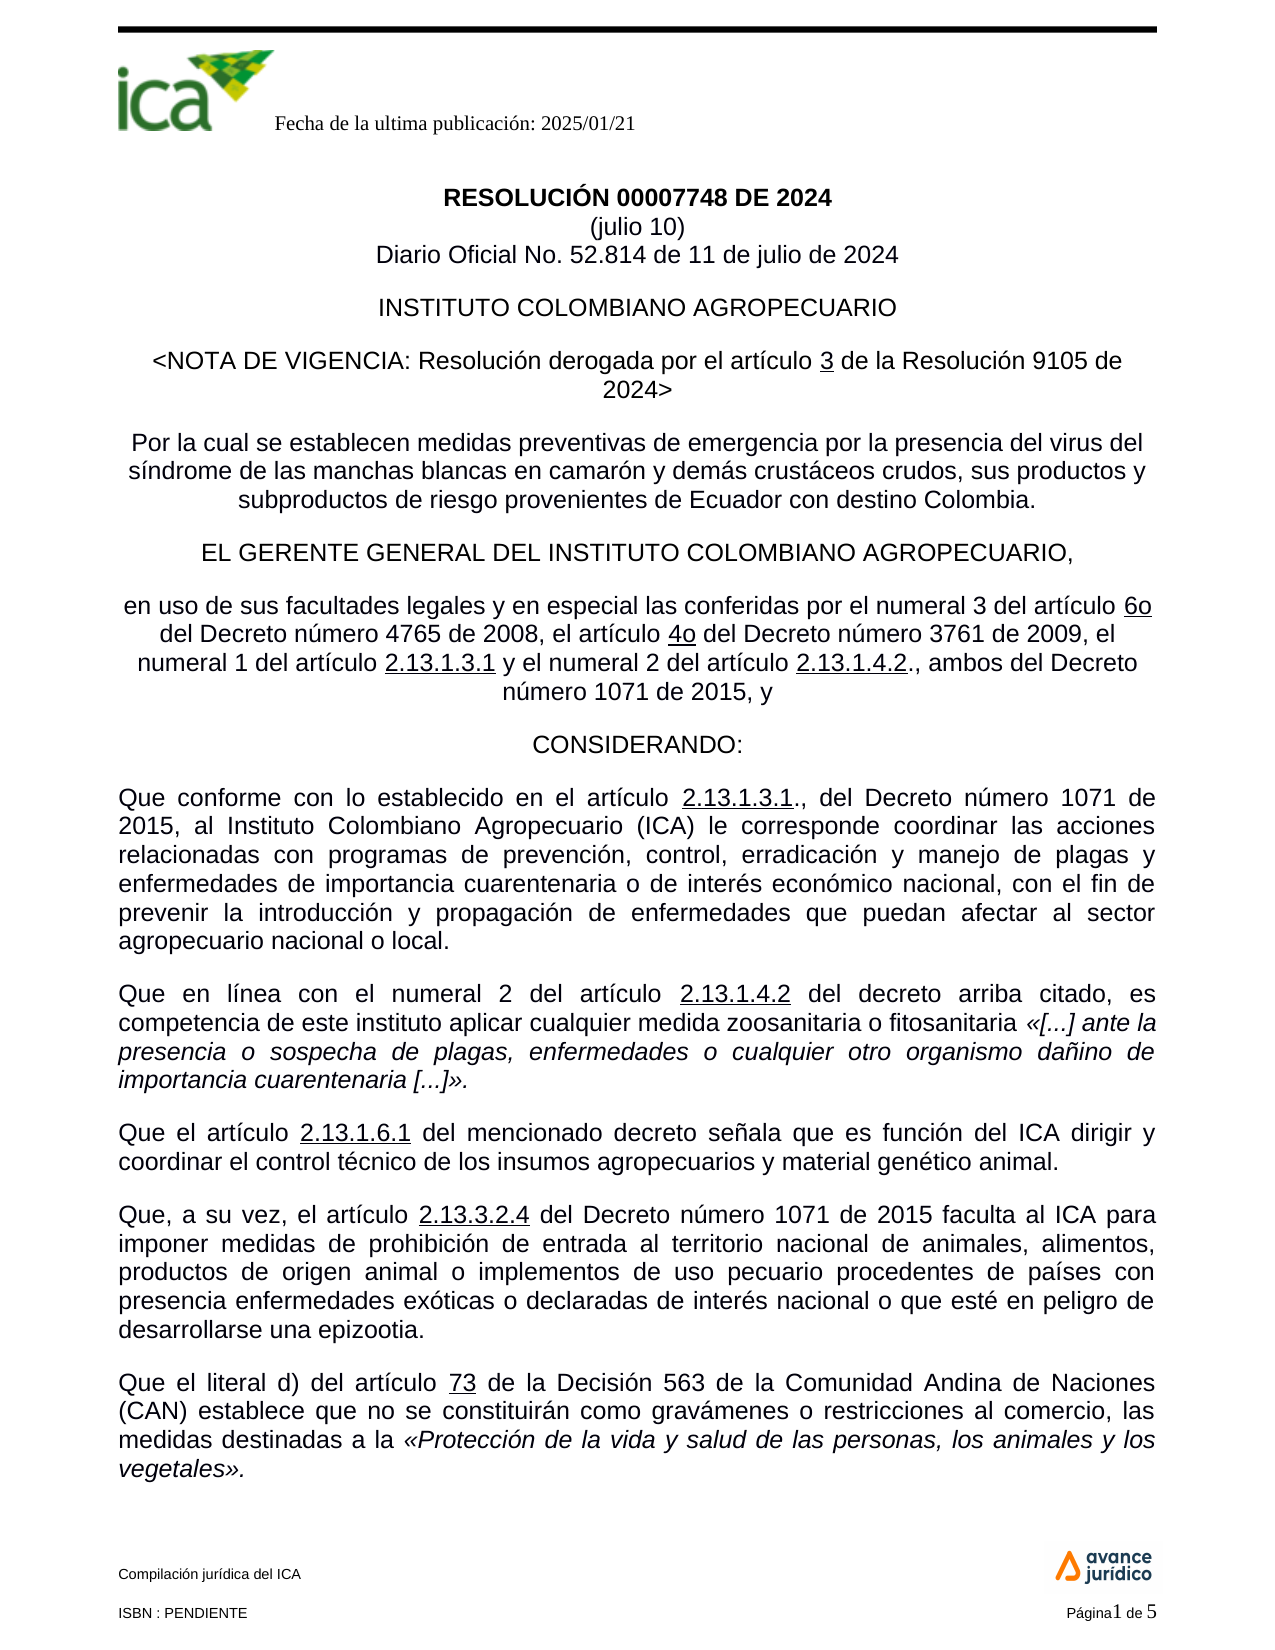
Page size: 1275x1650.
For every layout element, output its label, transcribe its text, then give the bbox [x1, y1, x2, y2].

text INSTITUTO COLOMBIANO AGROPECUARIO [118, 293, 1157, 322]
text Que el literal d) del artículo 73 de la Decisión 563 de la Comunidad Andina de Naciones (CAN) establece que no se constituirán como gravámenes o restricciones al comercio, las medidas destinadas a la «Protección de la vida y salud de las personas, los animales y los vegetales». [118, 1368, 1157, 1483]
text Que el artículo 2.13.1.6.1 del mencionado decreto señala que es función del ICA dirigir y coordinar el control técnico de los insumos agropecuarios y material genético animal. [118, 1118, 1157, 1176]
text <NOTA DE VIGENCIA: Resolución derogada por el artículo 3 de la Resolución 9105 de 2024> [118, 346, 1157, 403]
text Por la cual se establecen medidas preventivas de emergencia por la presencia del virus del síndrome de las manchas blancas en camarón y demás crustáceos crudos, sus productos y subproductos de riesgo provenientes de Ecuador con destino Colombia. [118, 428, 1157, 514]
text CONSIDERANDO: [118, 730, 1157, 758]
text Diario Oficial No. 52.814 de 11 de julio de 2024 [118, 240, 1157, 269]
text Que en línea con el numeral 2 del artículo 2.13.1.4.2 del decreto arriba citado, es competencia de este instituto aplicar cualquier medida zoosanitaria o fitosanitaria «[...] ante la presencia o sospecha de plagas, enfermedades o cualquier otro organismo dañino de importancia cuarentenaria [...]». [118, 979, 1157, 1094]
text EL GERENTE GENERAL DEL INSTITUTO COLOMBIANO AGROPECUARIO, [118, 538, 1157, 567]
text &&RESOLUCIÓN 00007748 DE 2024 [118, 183, 1157, 212]
text Que, a su vez, el artículo 2.13.3.2.4 del Decreto número 1071 de 2015 faculta al ICA para imponer medidas de prohibición de entrada al territorio nacional de animales, alimentos, productos de origen animal o implementos de uso pecuario procedentes de países con presencia enfermedades exóticas o declaradas de interés nacional o que esté en peligro de desarrollarse una epizootia. [118, 1200, 1157, 1343]
text (julio 10) [118, 212, 1157, 240]
text en uso de sus facultades legales y en especial las conferidas por el numeral 3 del artículo 6o del Decreto número 4765 de 2008, el artículo 4o del Decreto número 3761 de 2009, el numeral 1 del artículo 2.13.1.3.1 y el numeral 2 del artículo 2.13.1.4.2., ambos del Decreto número 1071 de 2015, y [118, 591, 1157, 706]
text Que conforme con lo establecido en el artículo 2.13.1.3.1., del Decreto número 1071 de 2015, al Instituto Colombiano Agropecuario (ICA) le corresponde coordinar las acciones relacionadas con programas de prevención, control, erradicación y manejo de plagas y enfermedades de importancia cuarentenaria o de interés económico nacional, con el fin de prevenir la introducción y propagación de enfermedades que puedan afectar al sector agropecuario nacional o local. [118, 783, 1157, 955]
